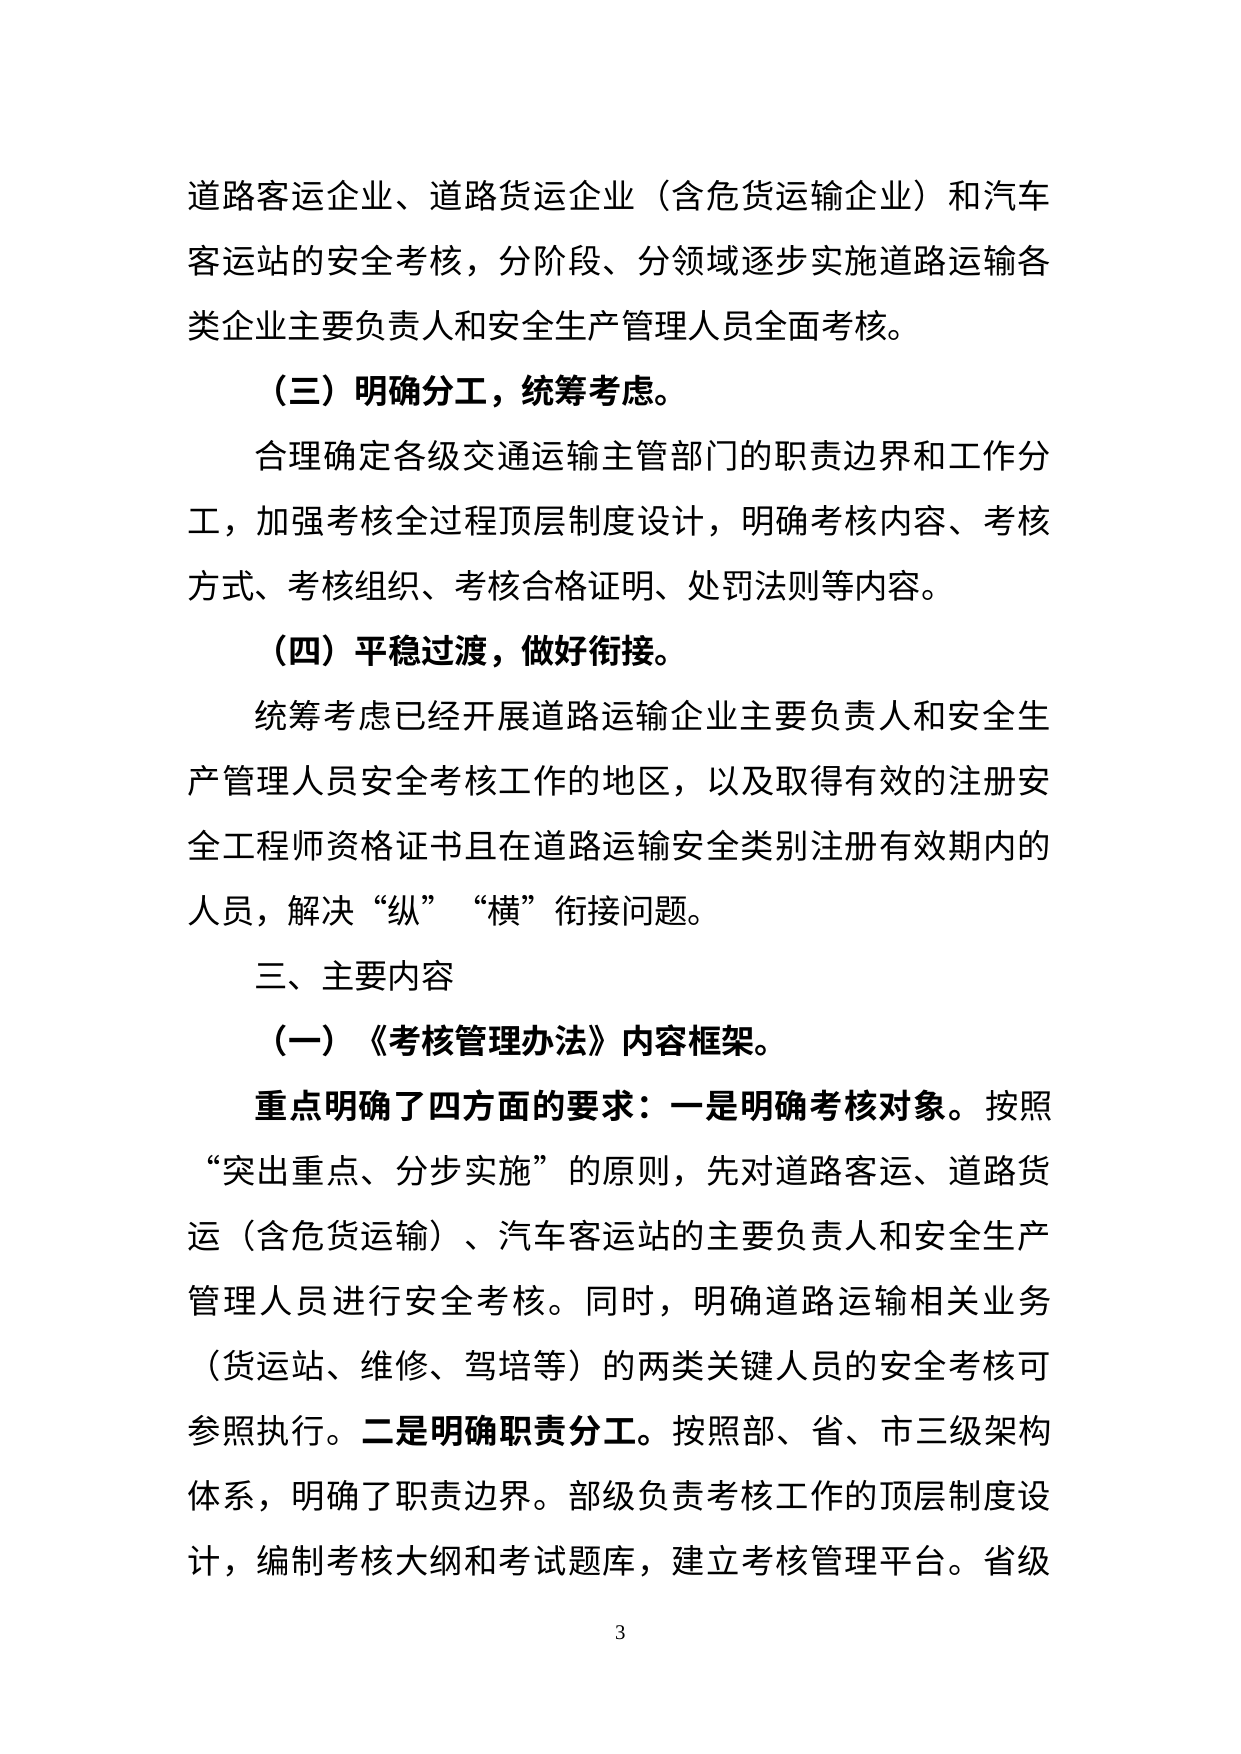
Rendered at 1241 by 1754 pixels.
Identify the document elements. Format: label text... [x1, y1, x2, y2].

text 合理确定各级交通运输主管部门的职责边界和工作分工，加强考核全过程顶层制度设计，明确考核内容、考核方式、考核组织、考核合格证明、处罚法则等内容。 [187, 422, 1053, 617]
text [187, 162, 1053, 357]
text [187, 1072, 1053, 1592]
text （四）平稳过渡，做好衔接。 [187, 617, 1053, 682]
text 统筹考虑已经开展道路运输企业主要负责人和安全生产管理人员安全考核工作的地区，以及取得有效的注册安全工程师资格证书且在道路运输安全类别注册有效期内的人员，解决“纵”“横”衔接问题。 [187, 682, 1053, 942]
text 三、主要内容 [187, 942, 1053, 1007]
text （三）明确分工，统筹考虑。 [187, 357, 1053, 422]
text （一）《考核管理办法》内容框架。 [187, 1007, 1053, 1072]
